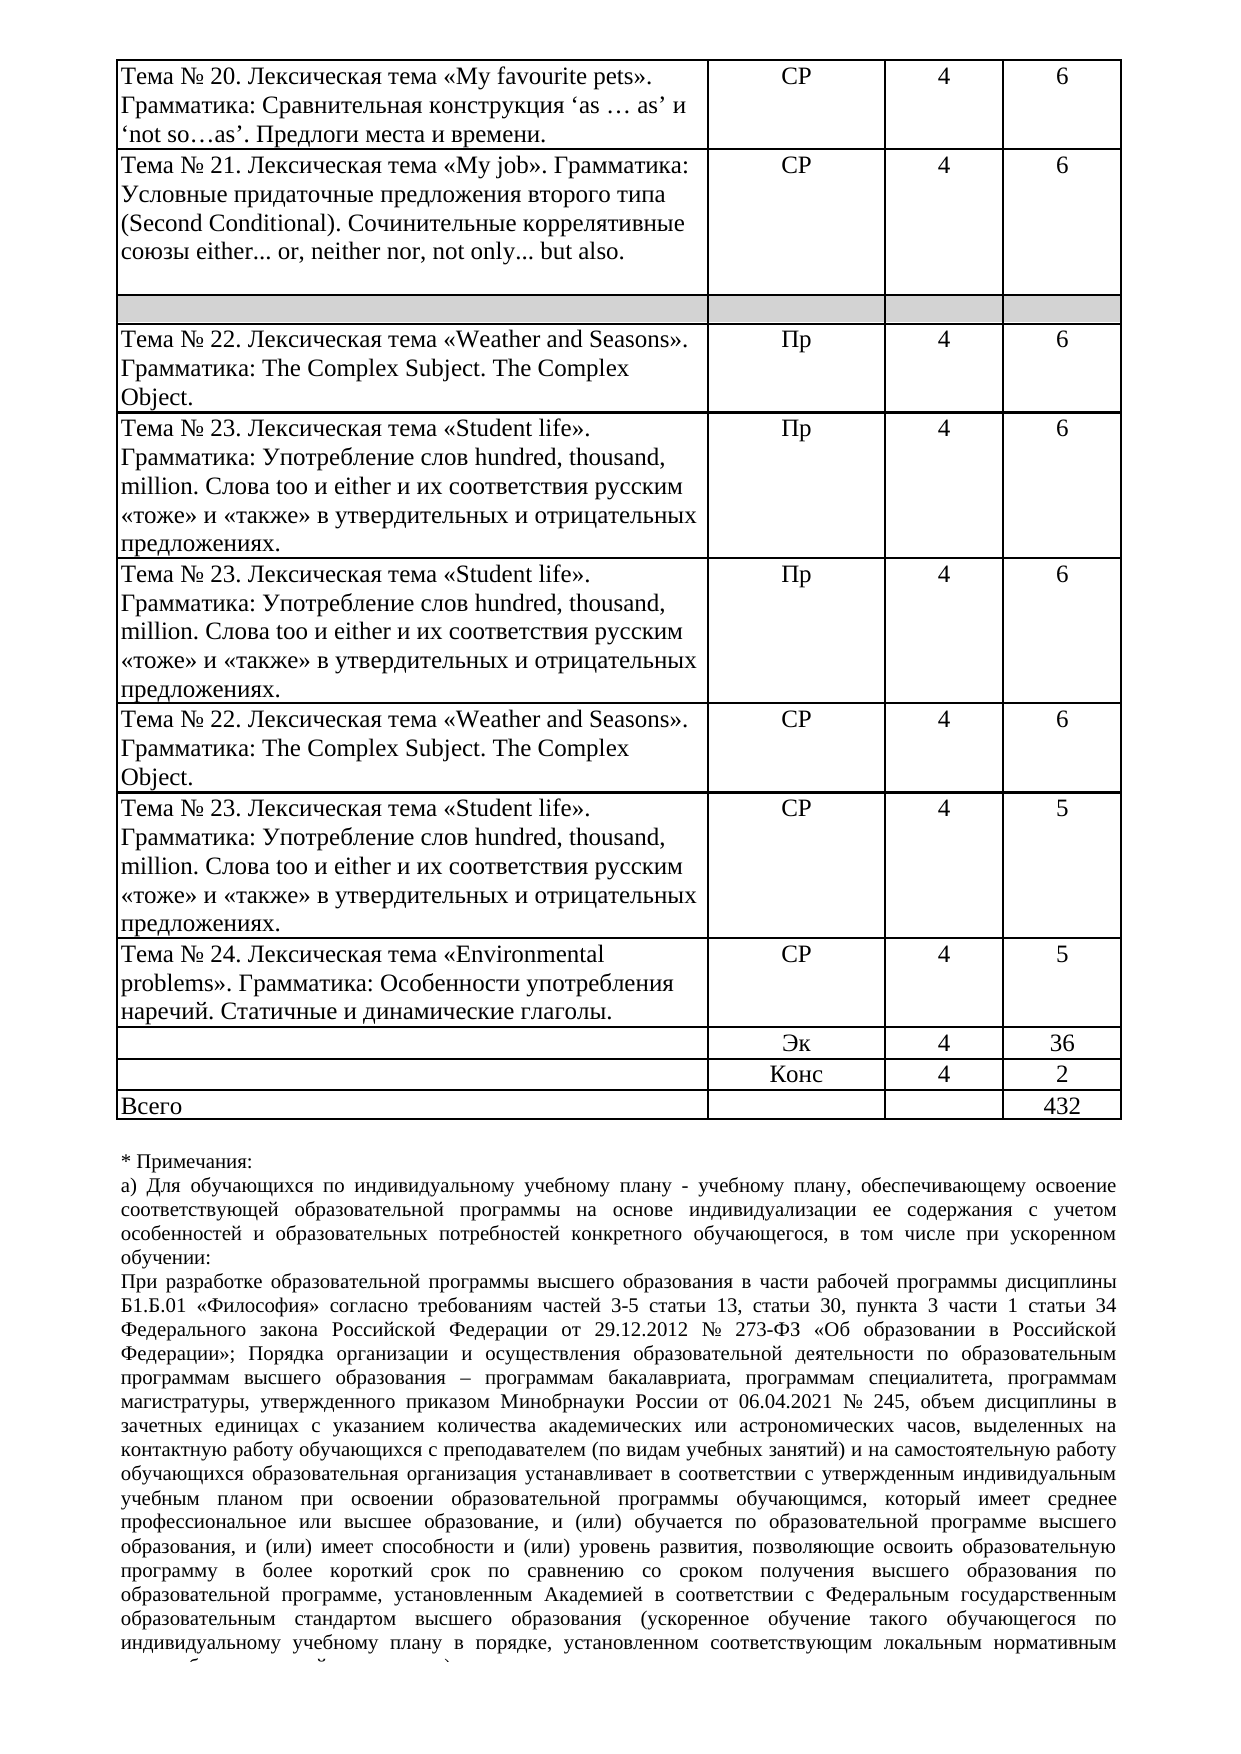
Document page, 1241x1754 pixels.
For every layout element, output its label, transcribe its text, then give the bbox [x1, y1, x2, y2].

table_cell 4 [886, 414, 1002, 557]
table_cell 6 [1004, 325, 1120, 411]
table_cell 4 [886, 794, 1002, 937]
table_cell [709, 1091, 884, 1118]
table_cell 4 [886, 1028, 1002, 1057]
table_cell 6 [1004, 559, 1120, 702]
table_cell СР [709, 150, 884, 293]
table_cell * Примечания: а) Для обучающихся по индивидуальному учебному плану - учебному плану, обеспечивающему освоение соответствующей образовательной программы на основе индивидуализации ее содержания с учетом особенностей и образовательных потребностей конкретного обучающегося, в том числе при ускоренном обучении: При разработке образовательной программы высшего образования в части рабочей программы дисциплины Б1.Б.01 «Философия» согласно требованиям частей 3-5 статьи 13, статьи 30, пункта 3 части 1 статьи 34 Федерального закона Российской Федерации от 29.12.2012 № 273-ФЗ «Об образовании в Российской Федерации»; Порядка организации и осуществления образовательной деятельности по образовательным программам высшего образования – программам бакалавриата, программам специалитета, программам магистратуры, утвержденного приказом Минобрнауки России от 06.04.2021 № 245, объем дисциплины в зачетных единицах с указанием количества академических или астрономических часов, выделенных на контактную работу обучающихся с преподавателем (по видам учебных занятий) и на самостоятельную работу обучающихся образовательная организация устанавливает в соответствии с утвержденным индивидуальным учебным планом при освоении образовательной программы обучающимся, который имеет среднее профессиональное или высшее образование, и (или) обучается по образовательной программе высшего образования, и (или) имеет способности и (или) уровень развития, позволяющие освоить образовательную программу в более короткий срок по сравнению со сроком получения высшего образования по образовательной программе, установленным Академией в соответствии с Федеральным государственным образовательным стандартом высшего образования (ускоренное обучение такого обучающегося по индивидуальному учебному плану в порядке, установленном соответствующим локальным нормативным актом образовательной организации). [117, 1120, 1121, 1662]
table_cell [709, 296, 884, 322]
table_cell 4 [886, 325, 1002, 411]
table_cell [1004, 296, 1120, 322]
table_cell 4 [886, 704, 1002, 791]
table_header 6 [1004, 61, 1120, 148]
table_cell Тема № 22. Лексическая тема «Weather and Seasons». Грамматика: The Complex Subject. The Complex Object. [118, 325, 707, 411]
table_cell 5 [1004, 939, 1120, 1026]
table_cell СР [709, 939, 884, 1026]
table_header Тема № 20. Лексическая тема «My favourite pets». Грамматика: Сравнительная конструкция ‘as … as’ и ‘not so…as’. Предлоги места и времени. [118, 61, 707, 148]
table_cell 6 [1004, 150, 1120, 293]
table_cell СР [709, 704, 884, 791]
table_cell [886, 296, 1002, 322]
table_cell Конс [709, 1060, 884, 1089]
table_cell [118, 296, 707, 322]
table_cell 5 [1004, 794, 1120, 937]
table_cell 4 [886, 939, 1002, 1026]
table_cell [886, 1091, 1002, 1118]
table_cell [118, 1060, 707, 1089]
table_header СР [709, 61, 884, 148]
table_cell 4 [886, 150, 1002, 293]
table_cell 6 [1004, 414, 1120, 557]
table_cell 4 [886, 1060, 1002, 1089]
table_cell Тема № 23. Лексическая тема «Student life». Грамматика: Употребление слов hundred, thousand, million. Слова too и either и их соответствия русским «тоже» и «также» в утвердительных и отрицательных предложениях. [118, 559, 707, 702]
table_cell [118, 150, 707, 293]
table_cell [118, 1028, 707, 1057]
table_cell Тема № 23. Лексическая тема «Student life». Грамматика: Употребление слов hundred, thousand, million. Слова too и either и их соответствия русским «тоже» и «также» в утвердительных и отрицательных предложениях. [118, 414, 707, 557]
table_cell 432 [1004, 1091, 1120, 1118]
table_cell 36 [1004, 1028, 1120, 1057]
table_header 4 [886, 61, 1002, 148]
table_cell Пр [709, 325, 884, 411]
table_cell 2 [1004, 1060, 1120, 1089]
table_cell Всего [118, 1091, 707, 1118]
table_cell Эк [709, 1028, 884, 1057]
table_cell Пр [709, 414, 884, 557]
table_cell Тема № 24. Лексическая тема «Environmental problems». Грамматика: Особенности употребления наречий. Статичные и динамические глаголы. [118, 939, 707, 1026]
table_cell 6 [1004, 704, 1120, 791]
table_cell Тема № 23. Лексическая тема «Student life». Грамматика: Употребление слов hundred, thousand, million. Слова too и either и их соответствия русским «тоже» и «также» в утвердительных и отрицательных предложениях. [118, 794, 707, 937]
table_cell СР [709, 794, 884, 937]
table_cell 4 [886, 559, 1002, 702]
table_cell Пр [709, 559, 884, 702]
table_cell Тема № 22. Лексическая тема «Weather and Seasons». Грамматика: The Complex Subject. The Complex Object. [118, 704, 707, 791]
